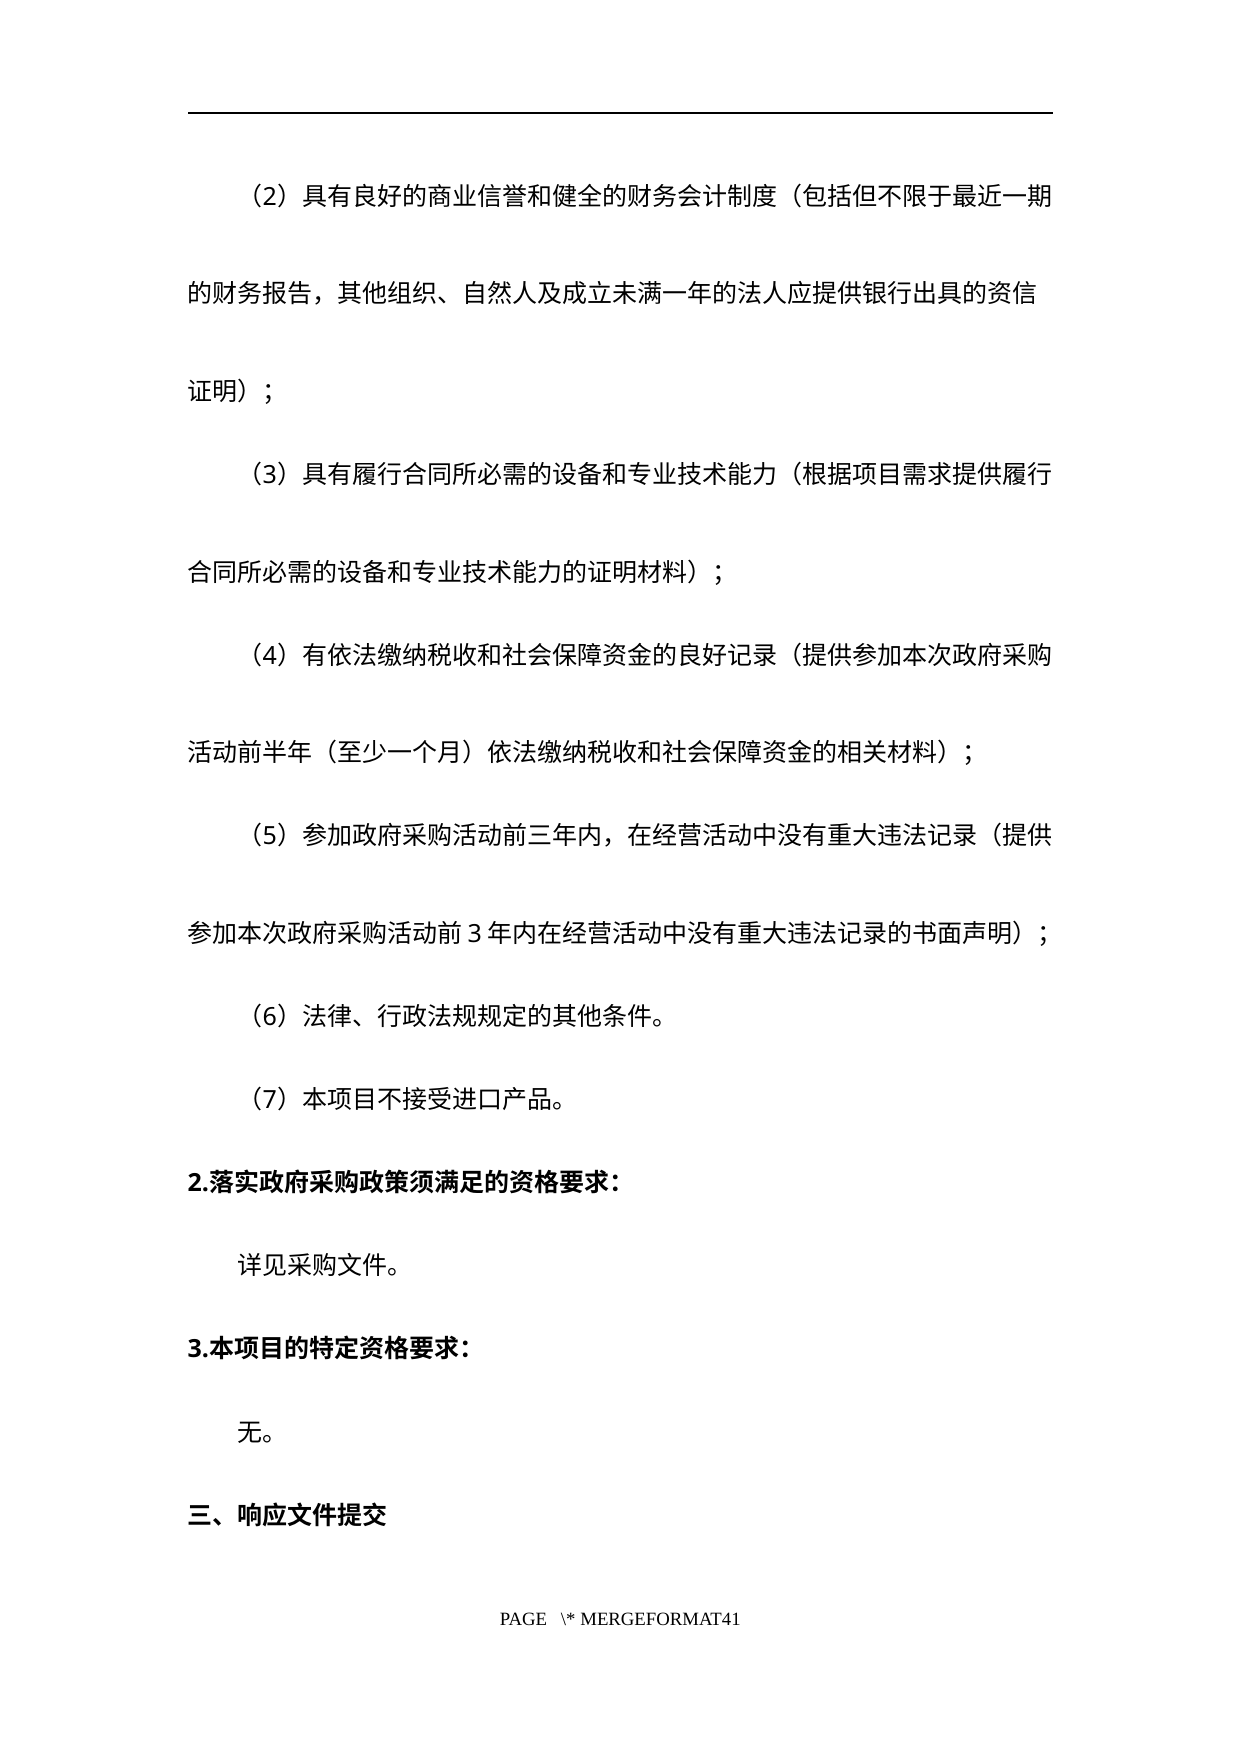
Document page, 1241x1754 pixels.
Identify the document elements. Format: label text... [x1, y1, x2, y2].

text （7）本项目不接受进口产品。 [187, 1065, 1053, 1130]
text （3）具有履行合同所必需的设备和专业技术能力（根据项目需求提供履行合同所必需的设备和专业技术能力的证明材料）； [187, 440, 1053, 603]
text 3.本项目的特定资格要求： [187, 1314, 1053, 1379]
text （6）法律、行政法规规定的其他条件。 [187, 982, 1053, 1047]
text （2）具有良好的商业信誉和健全的财务会计制度（包括但不限于最近一期的财务报告，其他组织、自然人及成立未满一年的法人应提供银行出具的资信证明）； [187, 162, 1053, 422]
text （4）有依法缴纳税收和社会保障资金的良好记录（提供参加本次政府采购活动前半年（至少一个月）依法缴纳税收和社会保障资金的相关材料）； [187, 621, 1053, 783]
text （5）参加政府采购活动前三年内，在经营活动中没有重大违法记录（提供参加本次政府采购活动前3年内在经营活动中没有重大违法记录的书面声明）； [187, 801, 1053, 964]
text 详见采购文件。 [187, 1231, 1069, 1296]
text 三、响应文件提交 [187, 1481, 1053, 1546]
text 2.落实政府采购政策须满足的资格要求： [187, 1148, 1053, 1213]
text 无。 [187, 1398, 1069, 1463]
